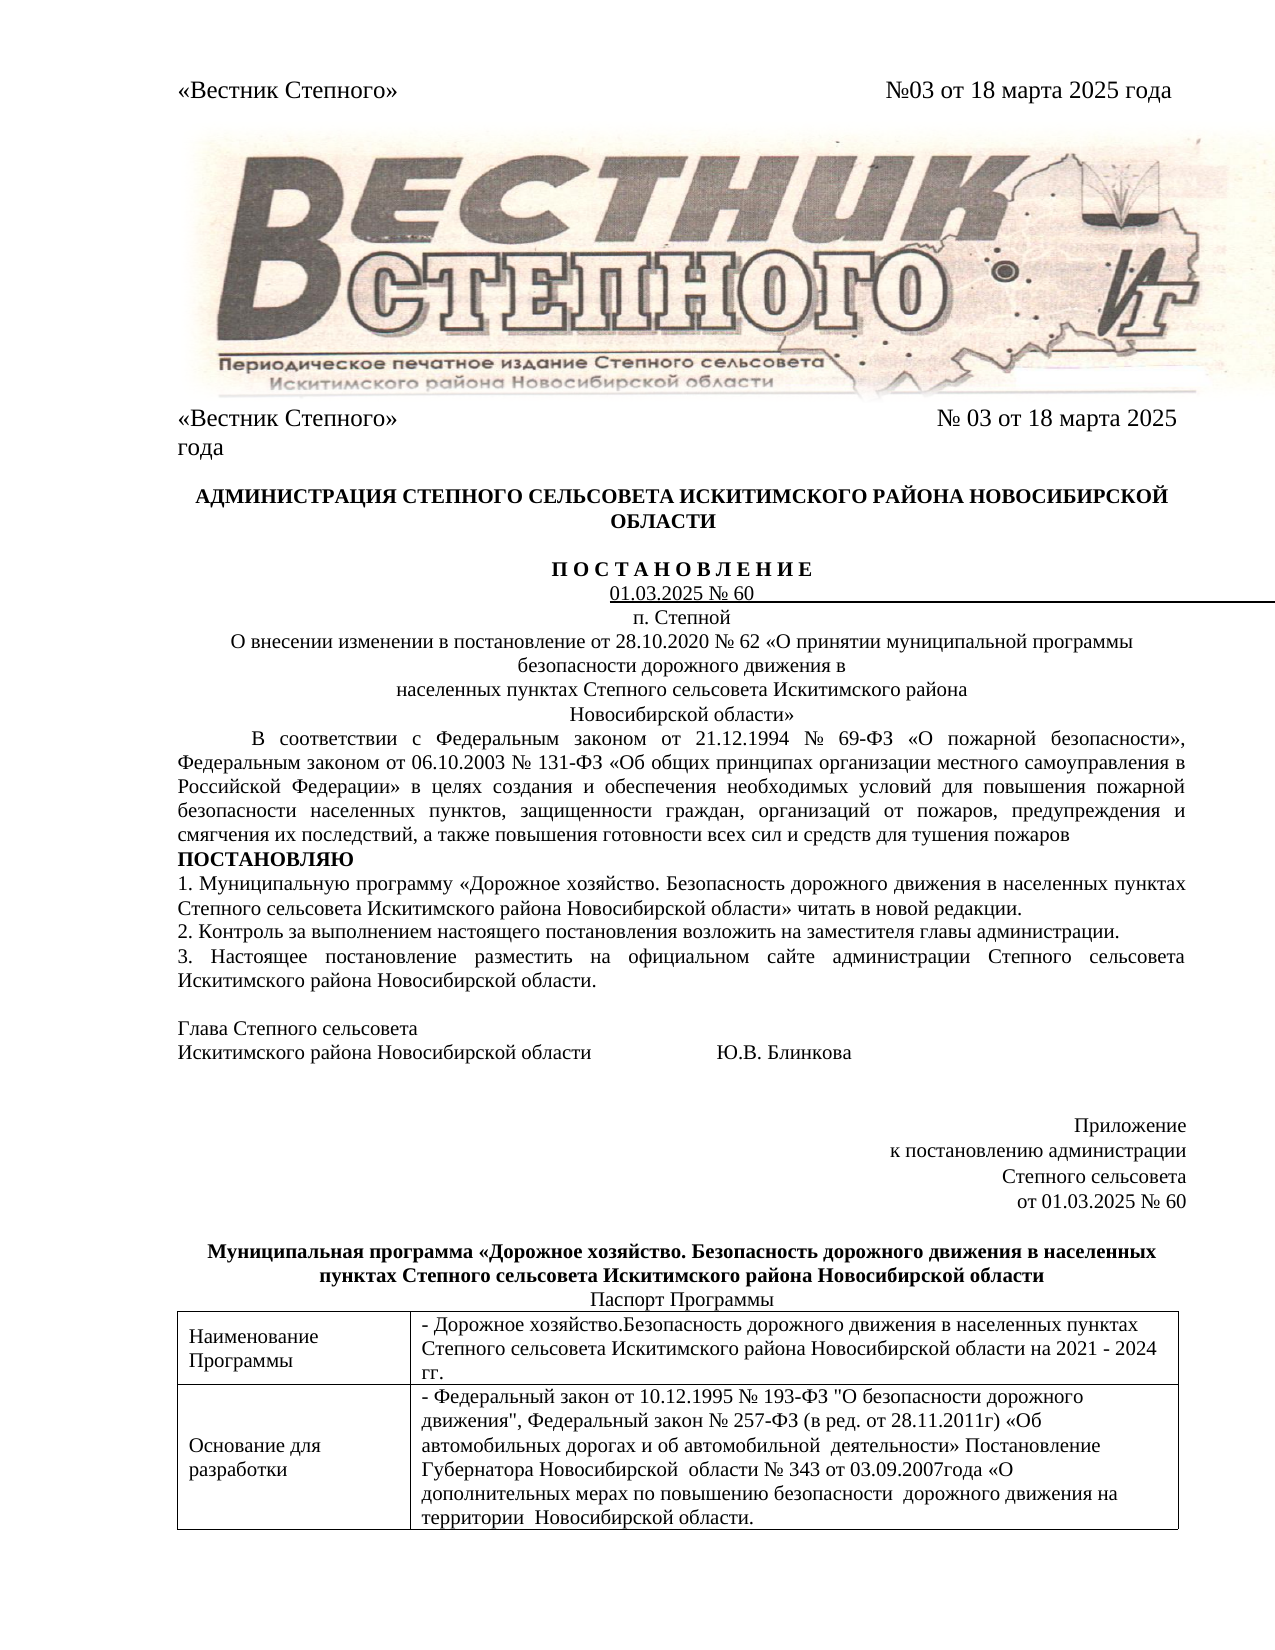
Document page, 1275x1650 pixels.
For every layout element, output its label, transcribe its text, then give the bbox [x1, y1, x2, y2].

table_cell Основание для разработки [178, 1385, 410, 1529]
text Приложение [723, 1113, 1186, 1137]
text О внесении изменении в постановление от 28.10.2020 № 62 «О принятии муниципальной программы безопасности дорожного движения в [177, 629, 1186, 677]
text от 01.03.2025 № 60 [723, 1189, 1186, 1213]
text Паспорт Программы [177, 1287, 1186, 1311]
text Степного сельсовета [723, 1163, 1186, 1188]
text Искитимского района Новосибирской области Ю.В. Блинкова [177, 1040, 1186, 1064]
text Муниципальная программа «Дорожное хозяйство. Безопасность дорожного движения в населенных пунктах Степного сельсовета Искитимского района Новосибирской области [177, 1239, 1186, 1287]
text Новосибирской области» [177, 701, 1186, 726]
text 3. Настоящее постановление разместить на официальном сайте администрации Степного сельсовета Искитимского района Новосибирской области. [177, 943, 1186, 992]
text Глава Степного сельсовета [177, 1016, 1186, 1040]
picture [210, 150, 1275, 373]
text 2. Контроль за выполнением настоящего постановления возложить на заместителя главы администрации. [177, 919, 1186, 943]
table_header - Дорожное хозяйство.Безопасность дорожного движения в населенных пунктах Степного сельсовета Искитимского района Новосибирской области на 2021 - 2024 гг. [411, 1312, 1178, 1384]
text «Вестник Степного» № 03 от 18 марта 2025 года [177, 403, 1186, 460]
text ПОСТАНОВЛЯЮ [177, 846, 1186, 871]
text к постановлению администрации [723, 1138, 1186, 1162]
text 01.03.2025 № 60 [177, 581, 1186, 605]
table_cell - Федеральный закон от 10.12.1995 № 193-ФЗ "О безопасности дорожного движения", Федеральный закон № 257-ФЗ (в ред. от 28.11.2011г) «Об автомобильных дорогах и об автомобильной деятельности» Постановление Губернатора Новосибирской области № 343 от 03.09.2007года «О дополнительных мерах по повышению безопасности дорожного движения на территории Новосибирской области. [411, 1385, 1178, 1529]
text п. Степной [177, 605, 1186, 629]
text В соответствии с Федеральным законом от 21.12.1994 № 69-ФЗ «О пожарной безопасности», Федеральным законом от 06.10.2003 № 131-ФЗ «Об общих принципах организации местного самоуправления в Российской Федерации» в целях создания и обеспечения необходимых условий для повышения пожарной безопасности населенных пунктов, защищенности граждан, организаций от пожаров, предупреждения и смягчения их последствий, а также повышения готовности всех сил и средств для тушения пожаров [177, 726, 1186, 846]
text населенных пунктах Степного сельсовета Искитимского района [177, 677, 1186, 701]
table_header Наименование Программы [178, 1312, 410, 1384]
text П О С Т А Н О В Л Е Н И Е [177, 557, 1186, 581]
text 1. Муниципальную программу «Дорожное хозяйство. Безопасность дорожного движения в населенных пунктах Степного сельсовета Искитимского района Новосибирской области» читать в новой редакции. [177, 871, 1186, 919]
text АДМИНИСТРАЦИЯ СТЕПНОГО СЕЛЬСОВЕТА ИСКИТИМСКОГО РАЙОНА НОВОСИБИРСКОЙ ОБЛАСТИ [140, 484, 1186, 533]
